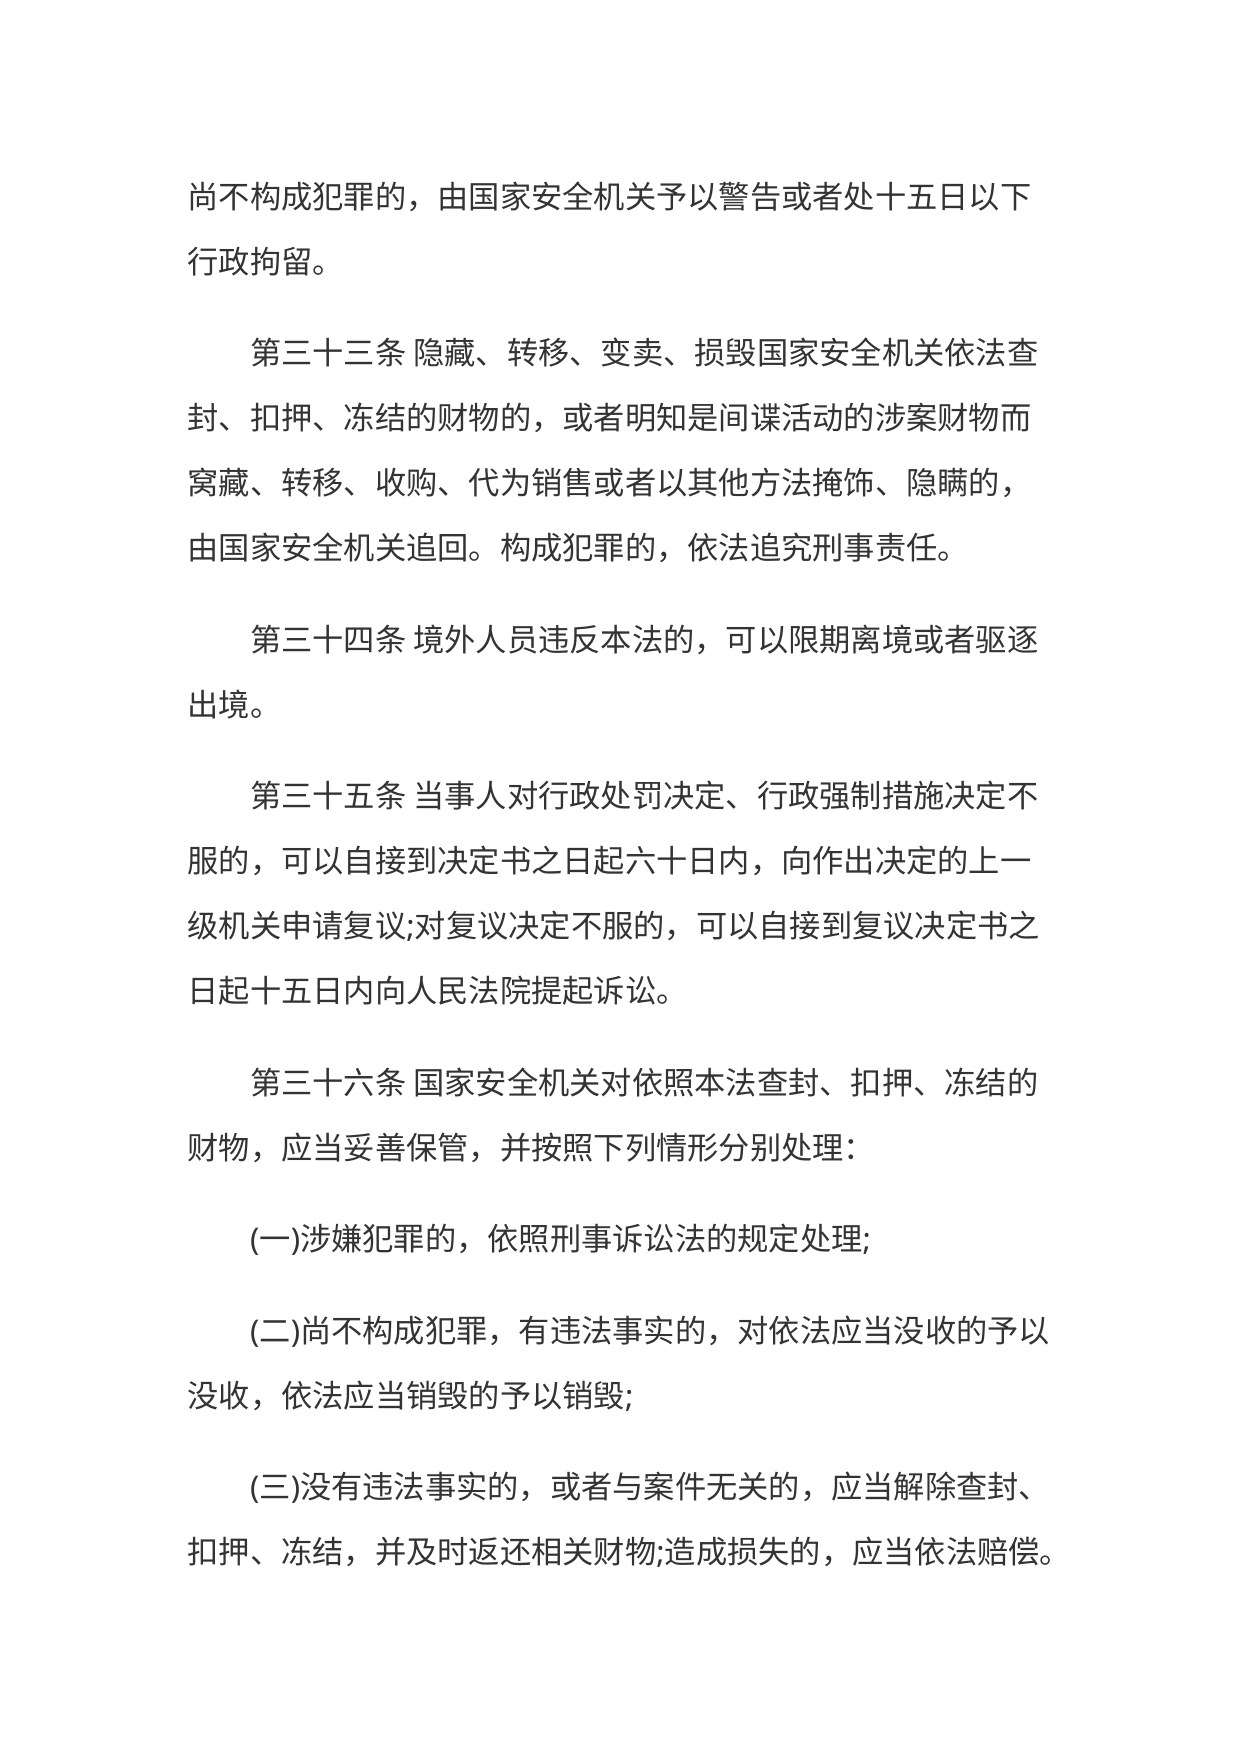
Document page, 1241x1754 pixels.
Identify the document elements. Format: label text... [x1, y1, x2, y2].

text (二)尚不构成犯罪，有违法事实的，对依法应当没收的予以没收，依法应当销毁的予以销毁; [187, 1296, 1053, 1426]
text 第三十五条 当事人对行政处罚决定、行政强制措施决定不服的，可以自接到决定书之日起六十日内，向作出决定的上一级机关申请复议;对复议决定不服的，可以自接到复议决定书之日起十五日内向人民法院提起诉讼。 [187, 762, 1053, 1022]
text 第三十三条 隐藏、转移、变卖、损毁国家安全机关依法查封、扣押、冻结的财物的，或者明知是间谍活动的涉案财物而窝藏、转移、收购、代为销售或者以其他方法掩饰、隐瞒的，由国家安全机关追回。构成犯罪的，依法追究刑事责任。 [187, 318, 1053, 578]
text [187, 162, 1053, 292]
text (三)没有违法事实的，或者与案件无关的，应当解除查封、扣押、冻结，并及时返还相关财物;造成损失的，应当依法赔偿。 [187, 1453, 1053, 1583]
text 第三十六条 国家安全机关对依照本法查封、扣押、冻结的财物，应当妥善保管，并按照下列情形分别处理： [187, 1048, 1053, 1178]
text (一)涉嫌犯罪的，依照刑事诉讼法的规定处理; [187, 1205, 1053, 1270]
text 第三十四条 境外人员违反本法的，可以限期离境或者驱逐出境。 [187, 605, 1053, 735]
